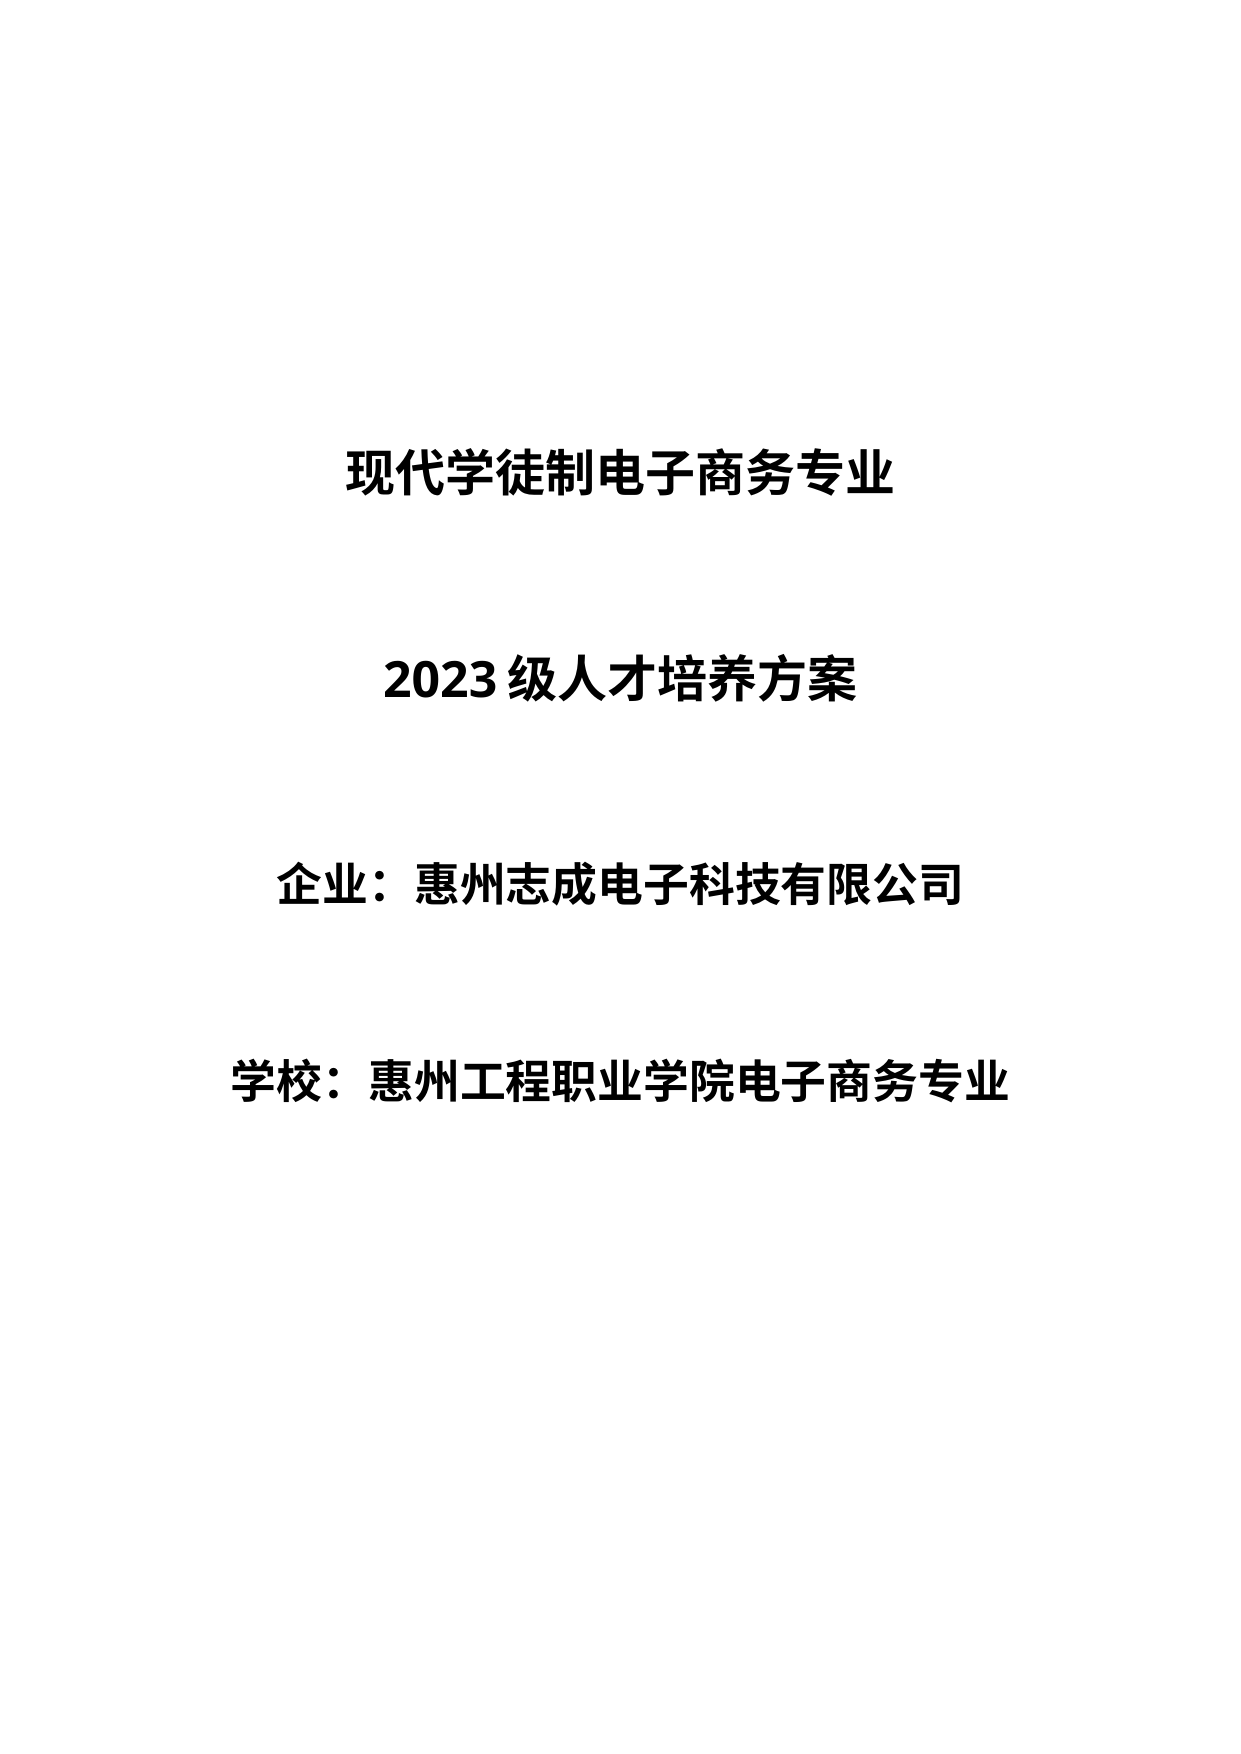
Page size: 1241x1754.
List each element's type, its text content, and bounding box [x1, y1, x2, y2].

text 企业：惠州志成电子科技有限公司 [187, 833, 1053, 931]
text 2023级人才培养方案 [187, 627, 1053, 724]
text 学校：惠州工程职业学院电子商务专业 [187, 1030, 1053, 1128]
text 现代学徒制电子商务专业 [187, 421, 1053, 518]
